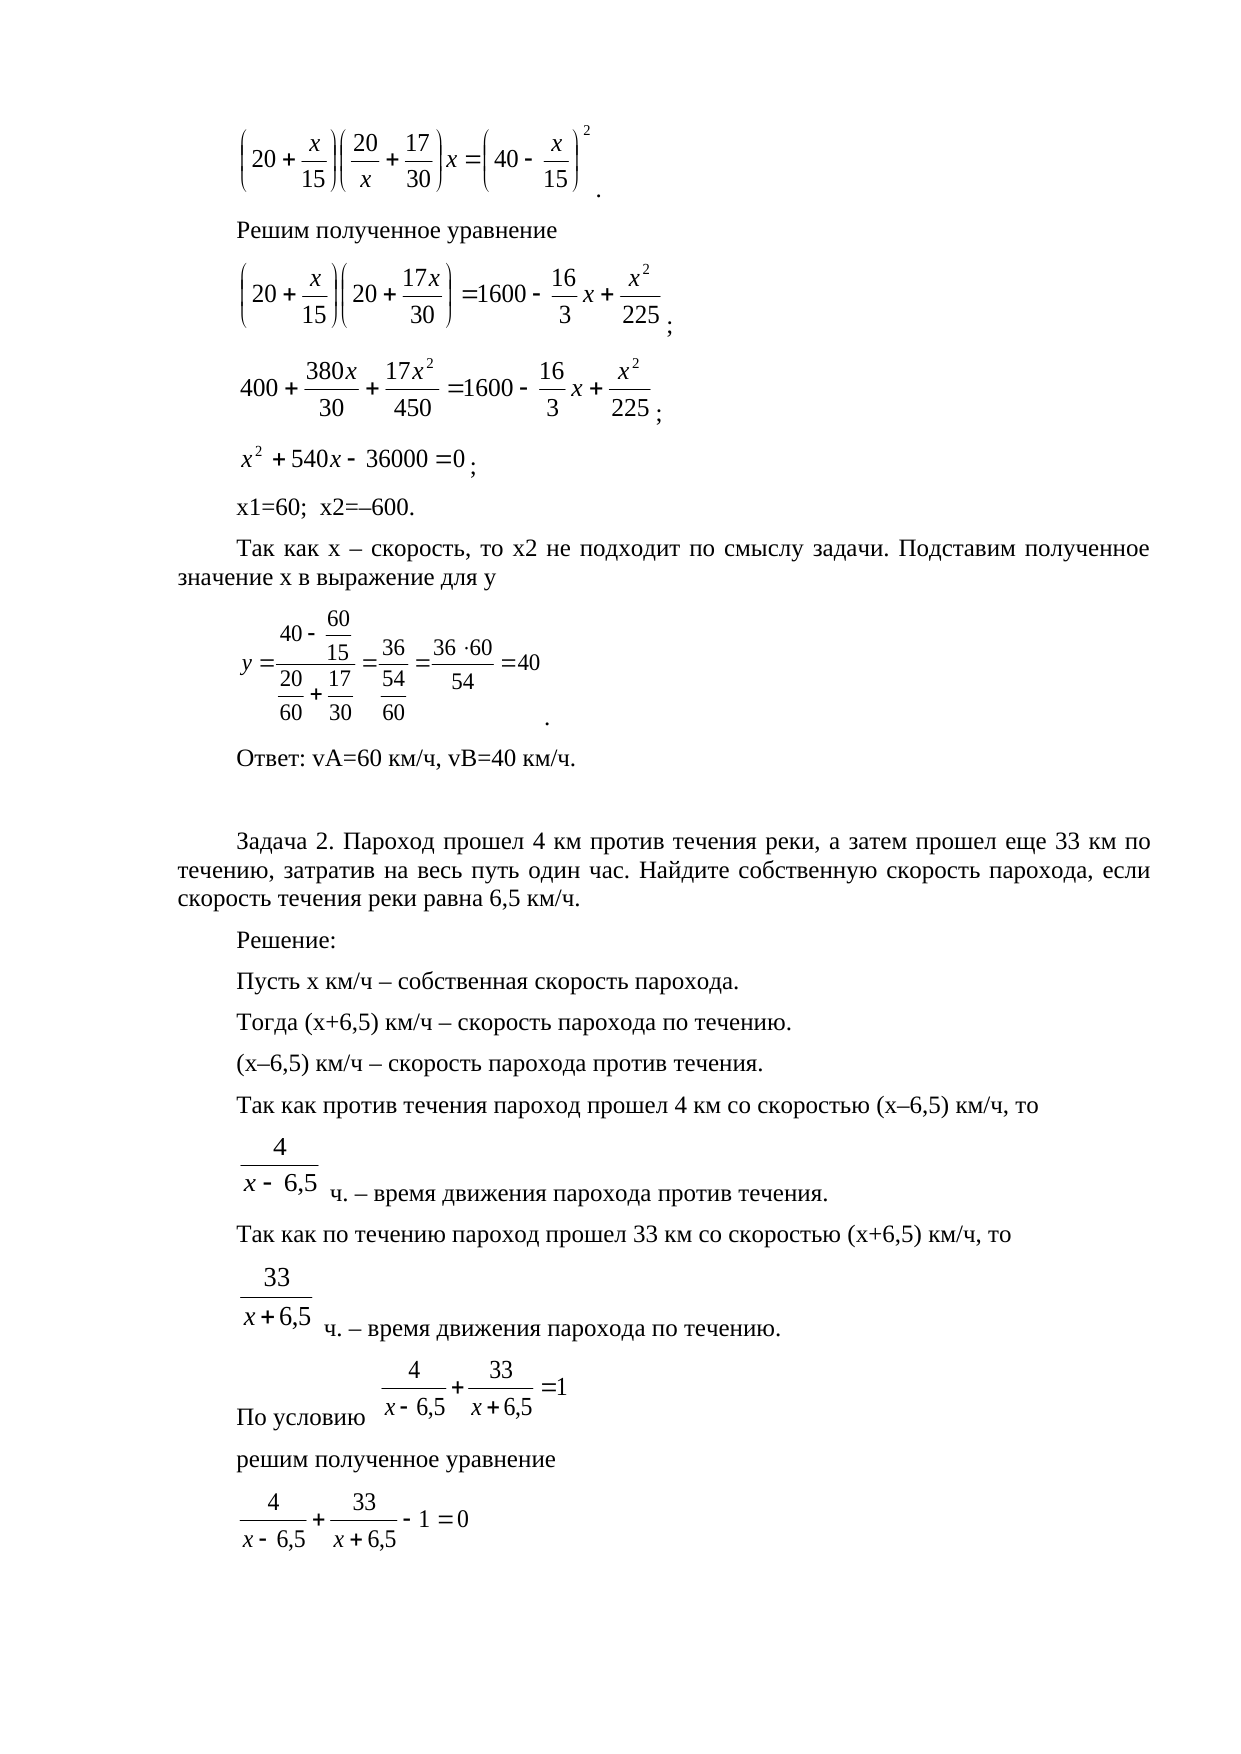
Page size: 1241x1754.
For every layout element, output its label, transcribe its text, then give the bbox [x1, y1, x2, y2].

text Ответ: vA=60 км/ч, vB=40 км/ч. [177, 743, 1152, 772]
text Тогда (х+6,5) км/ч – скорость парохода по течению. [177, 1007, 1152, 1036]
text ; [177, 439, 1152, 480]
text Пусть х км/ч – собственная скорость парохода. [177, 966, 1152, 995]
text Решим полученное уравнение [177, 215, 1152, 244]
text Так как против течения пароход прошел 4 км со скоростью (х–6,5) км/ч, то [177, 1090, 1152, 1118]
text Так как х – скорость, то х2 не подходит по смыслу задачи. Подставим полученное значение х в выражение для у [177, 533, 1152, 591]
text решим полученное уравнение [177, 1444, 1152, 1472]
text ; [177, 257, 1152, 338]
text х1=60; х2=–600. [177, 492, 1152, 521]
text Решение: [177, 925, 1152, 953]
text . [177, 603, 1152, 731]
text По условию [177, 1354, 1152, 1431]
text ; [177, 351, 1152, 427]
text (х–6,5) км/ч – скорость парохода против течения. [177, 1048, 1152, 1077]
text ч. – время движения парохода против течения. [177, 1131, 1152, 1207]
text Так как по течению пароход прошел 33 км со скоростью (х+6,5) км/ч, то [177, 1219, 1152, 1248]
text . [177, 118, 1152, 203]
text Задача 2. Пароход прошел 4 км против течения реки, а затем прошел еще 33 км по течению, затратив на весь путь один час. Найдите собственную скорость парохода, если скорость течения реки равна 6,5 км/ч. [177, 826, 1152, 912]
text ч. – время движения парохода по течению. [177, 1261, 1152, 1342]
